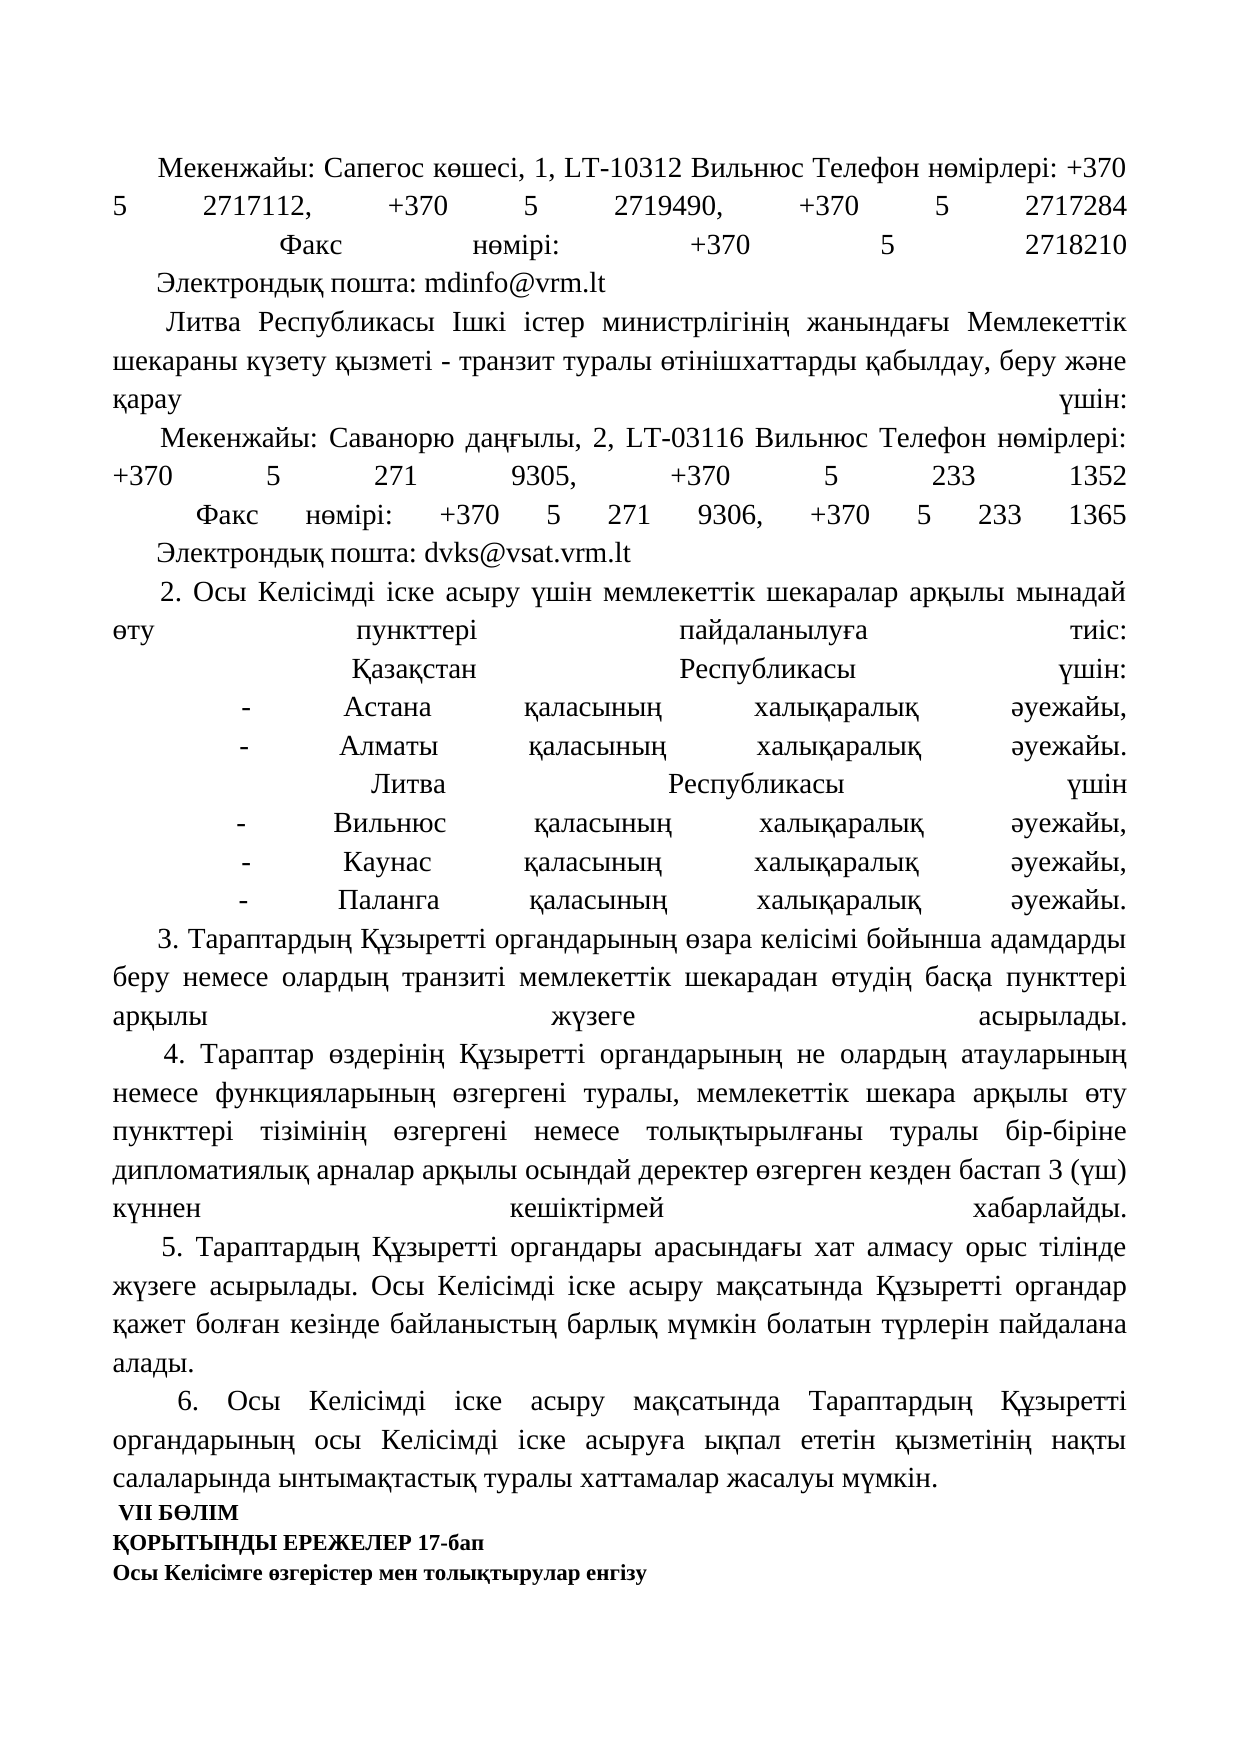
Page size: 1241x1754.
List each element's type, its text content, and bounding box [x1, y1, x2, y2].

text Литва Республикасы Ішкі істер министрлігінің жанындағы Мемлекеттік шекараны күзету қызметі - транзит туралы өтінішхаттарды қабылдау, беру және қарау үшін: Мекенжайы: Саванорю даңғылы, 2, LТ-03116 Вильнюс Телефон нөмірлері: +370 5 271 9305, +370 5 233 1352 Факс нөмірі: +370 5 271 9306, +370 5 233 1365 Электрондық пошта: dvks@vsat.vrm.lt [112, 304, 1128, 569]
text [112, 150, 1128, 299]
text 2. Осы Келісімді іске асыру үшін мемлекеттік шекаралар арқылы мынадай өту пункттері пайдаланылуға тиіс: Қазақстан Республикасы үшін: - Астана қаласының халықаралық әуежайы, - Алматы қаласының халықаралық әуежайы. Литва Республикасы үшін - Вильнюс қаласының халықаралық әуежайы, - Каунас қаласының халықаралық әуежайы, - Паланга қаласының халықаралық әуежайы. 3. Тараптардың Құзыретті органдарының өзара келісімі бойынша адамдарды беру немесе олардың транзиті мемлекеттік шекарадан өтудің басқа пункттері арқылы жүзеге асырылады. 4. Тараптар өздерінің Құзыретті органдарының не олардың атауларының немесе функцияларының өзгергені туралы, мемлекеттік шекара арқылы өту пункттері тізімінің өзгергені немесе толықтырылғаны туралы бір-біріне дипломатиялық арналар арқылы осындай деректер өзгерген кезден бастап 3 (үш) күннен кешіктірмей хабарлайды. 5. Тараптардың Құзыретті органдары арасындағы хат алмасу орыс тілінде жүзеге асырылады. Осы Келісімді іске асыру мақсатында Құзыретті органдар қажет болған кезінде байланыстың барлық мүмкін болатын түрлерін пайдалана алады. 6. Осы Келісімді іске асыру мақсатында Тараптардың Құзыретті органдарының осы Келісімді іске асыруға ықпал ететін қызметінің нақты салаларында ынтымақтастық туралы хаттамалар жасалуы мүмкін. [112, 574, 1128, 1494]
text VII БӨЛІМ ҚОРЫТЫНДЫ ЕРЕЖЕЛЕР 17-бап Осы Келісімге өзгерістер мен толықтырулар енгізу [112, 1499, 1128, 1586]
